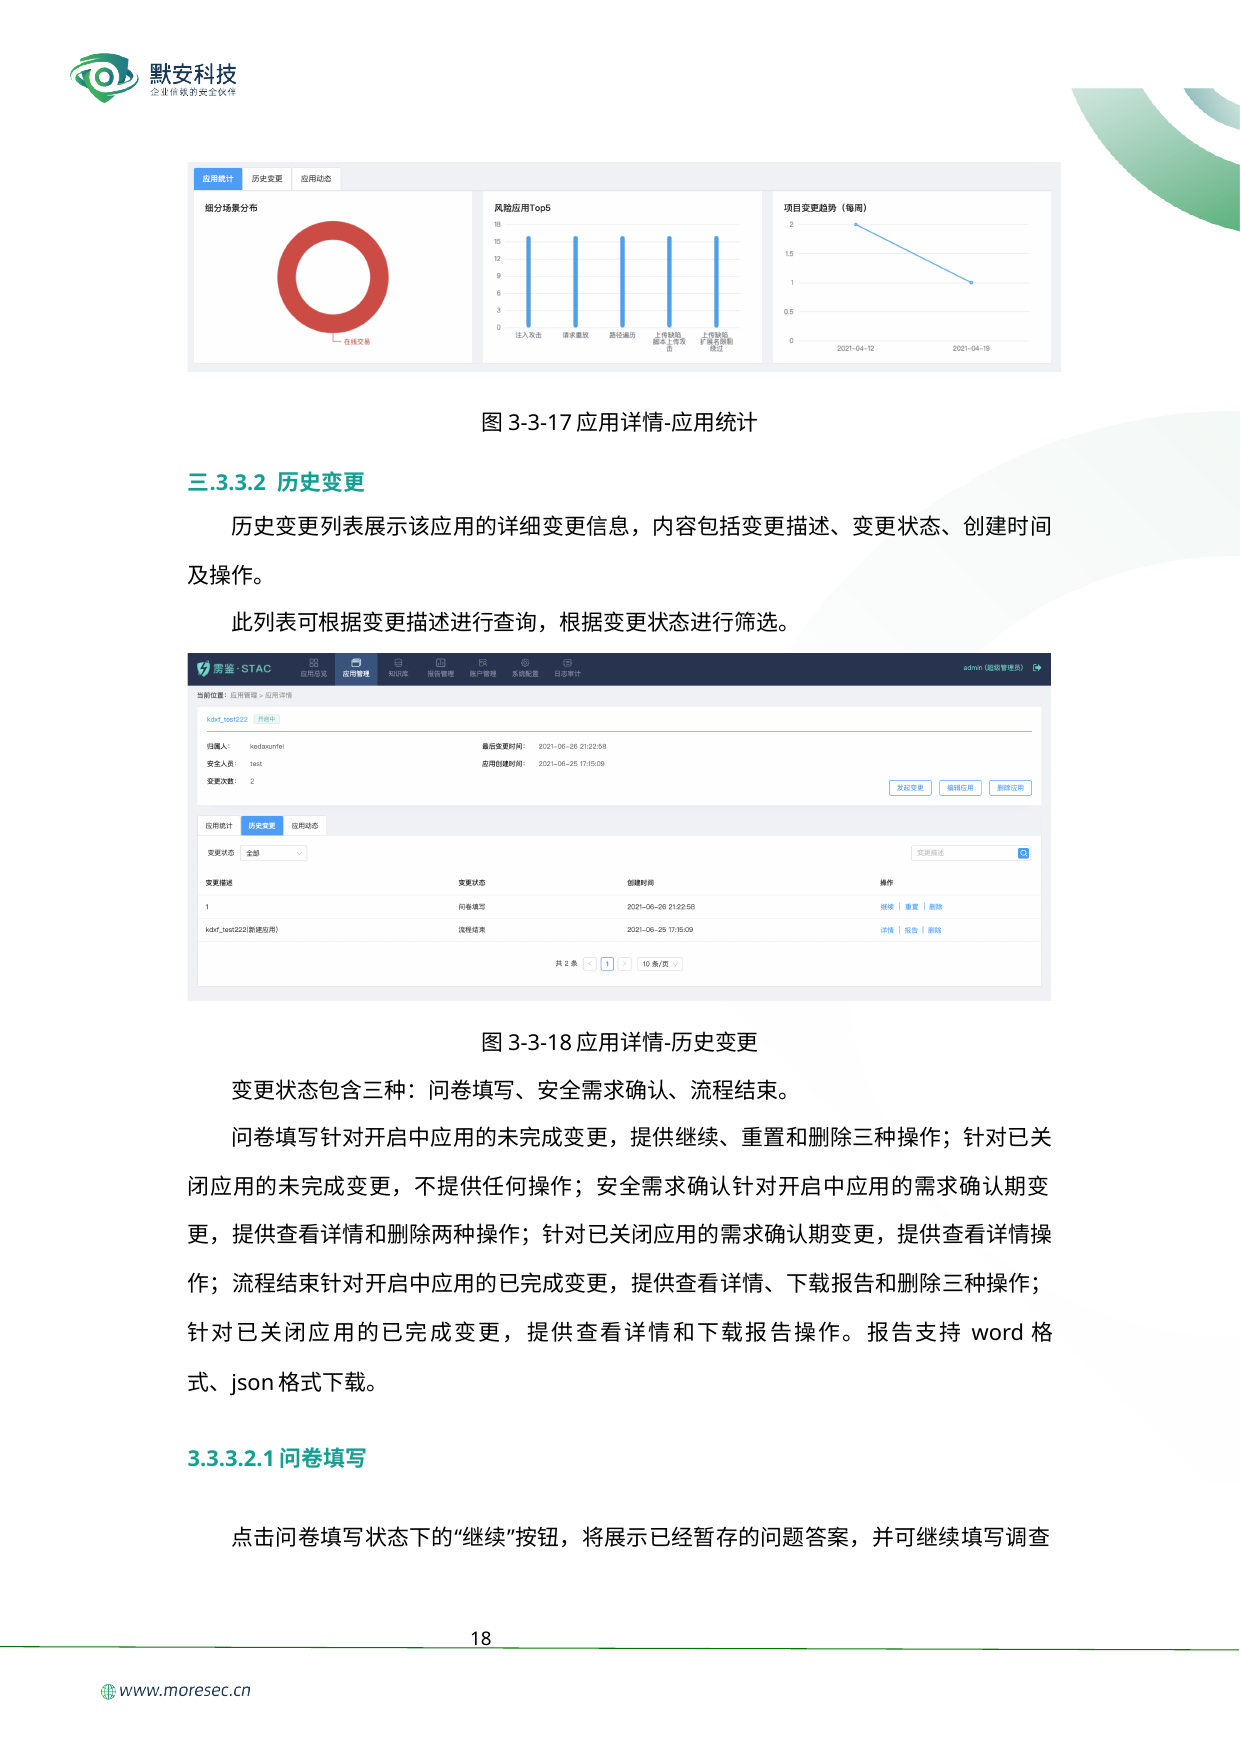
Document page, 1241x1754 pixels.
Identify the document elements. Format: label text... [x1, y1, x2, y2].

picture [94, 1676, 257, 1706]
picture [187, 88, 1240, 372]
text 变更状态包含三种：问卷填写、安全需求确认、流程结束。 [187, 1073, 1053, 1106]
text 图3-3-18应用详情-历史变更 [187, 1026, 1053, 1058]
text 此列表可根据变更描述进行查询，根据变更状态进行筛选。 [187, 606, 1053, 638]
picture [187, 388, 1241, 1506]
subtitle 3.3.3.2.1问卷填写 [187, 1442, 1053, 1474]
text 历史变更列表展示该应用的详细变更信息，内容包括变更描述、变更状态、创建时间及操作。 [187, 510, 1053, 591]
subtitle 历史变更 [187, 465, 1053, 498]
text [187, 1521, 1053, 1553]
text 问卷填写针对开启中应用的未完成变更，提供继续、重置和删除三种操作；针对已关闭应用的未完成变更，不提供任何操作；安全需求确认针对开启中应用的需求确认期变更，提供查看详情和删除两种操作；针对已关闭应用的需求确认期变更，提供查看详情操作；流程结束针对开启中应用的已完成变更，提供查看详情、下载报告和删除三种操作；针对已关闭应用的已完成变更，提供查看详情和下载报告操作。报告支持word格式、json格式下载。 [187, 1121, 1053, 1397]
text 图3-3-17应用详情-应用统计 [187, 404, 1053, 437]
picture [65, 47, 238, 107]
